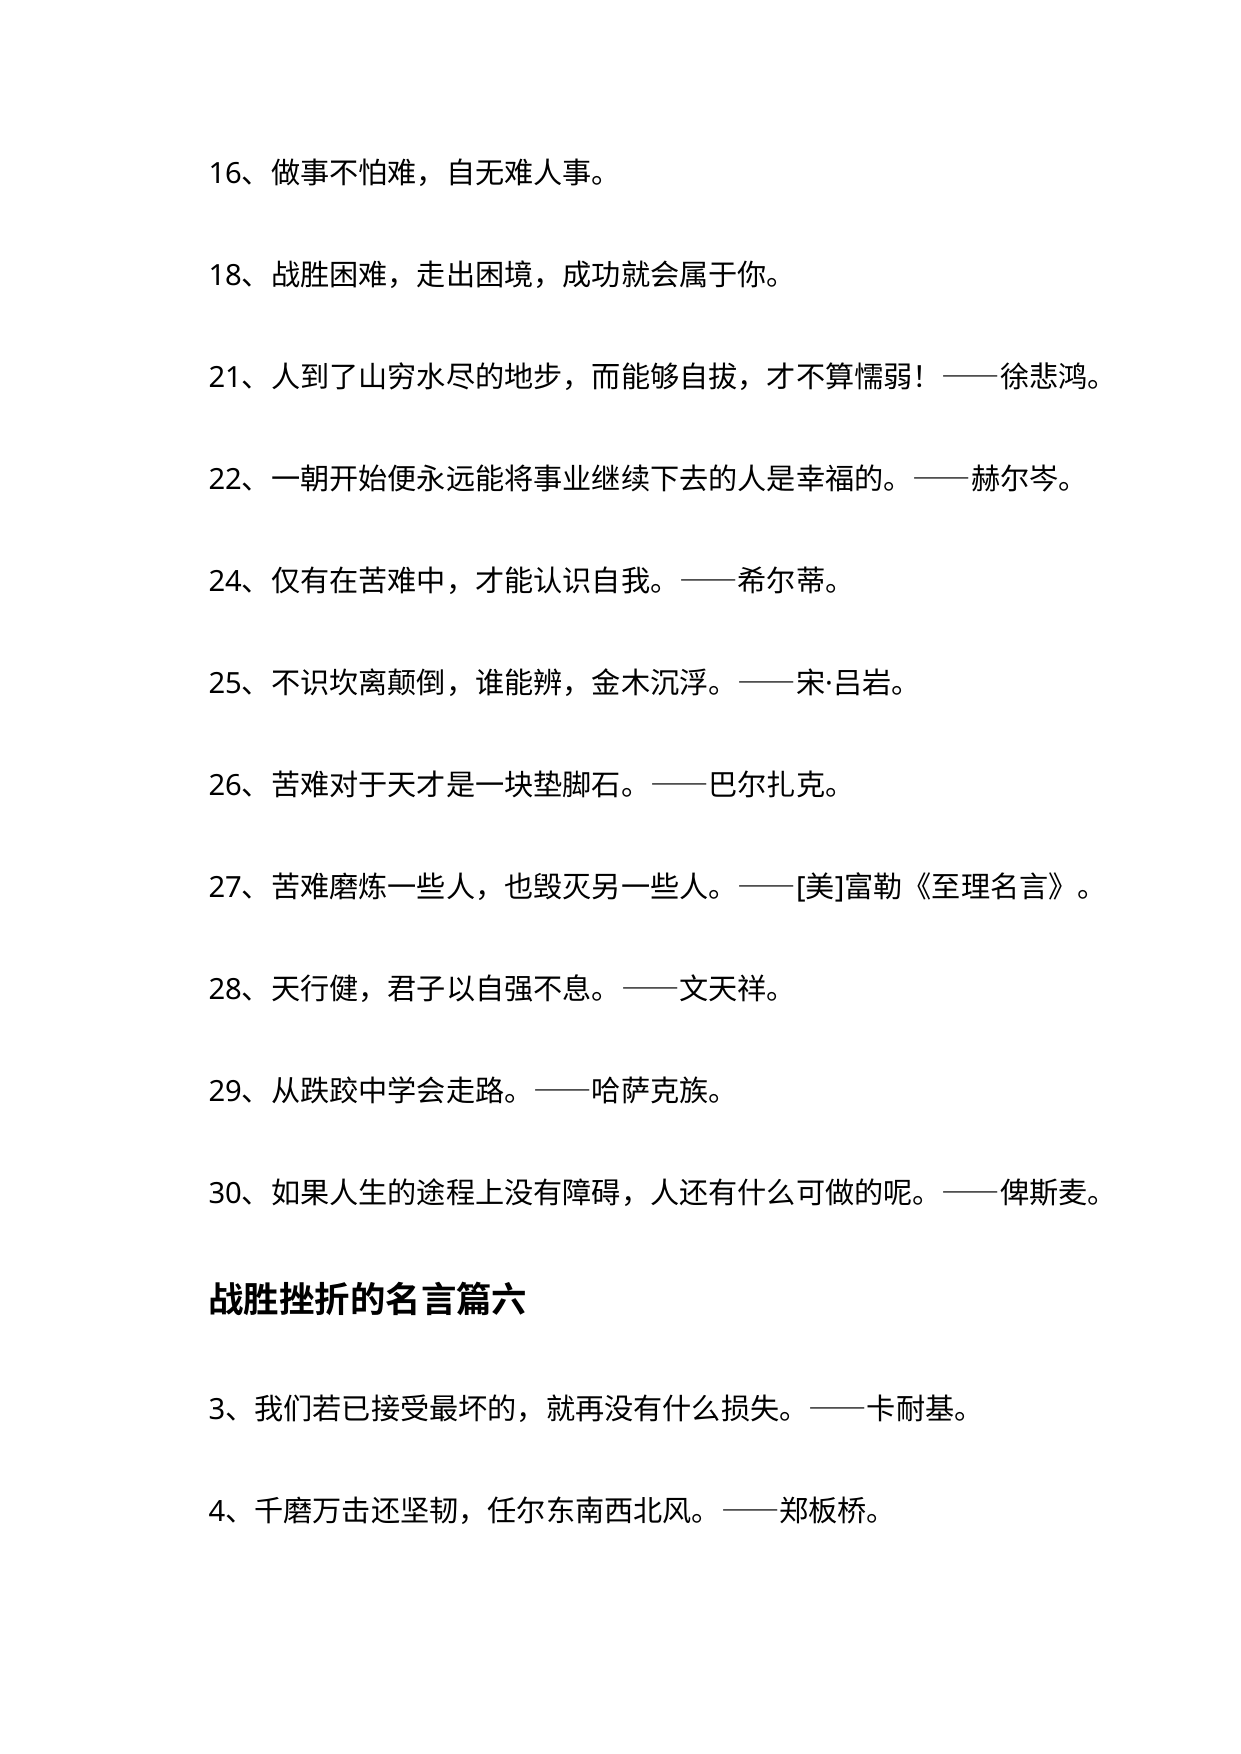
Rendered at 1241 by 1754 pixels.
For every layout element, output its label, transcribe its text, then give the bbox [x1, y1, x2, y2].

text 25、不识坎离颠倒，谁能辨，金木沉浮。——宋·吕岩。 [150, 660, 1090, 702]
text 30、如果人生的途程上没有障碍，人还有什么可做的呢。——俾斯麦。 [150, 1170, 1090, 1212]
text 22、一朝开始便永远能将事业继续下去的人是幸福的。——赫尔岑。 [150, 456, 1090, 498]
text 26、苦难对于天才是一块垫脚石。——巴尔扎克。 [150, 762, 1090, 804]
text 18、战胜困难，走出困境，成功就会属于你。 [150, 252, 1090, 294]
text 16、做事不怕难，自无难人事。 [150, 150, 1090, 192]
text 21、人到了山穷水尽的地步，而能够自拔，才不算懦弱！——徐悲鸿。 [150, 354, 1090, 396]
text 24、仅有在苦难中，才能认识自我。——希尔蒂。 [150, 558, 1090, 600]
text 3、我们若已接受最坏的，就再没有什么损失。——卡耐基。 [150, 1385, 1090, 1428]
text 28、天行健，君子以自强不息。——文天祥。 [150, 966, 1090, 1008]
text 战胜挫折的名言篇六 [150, 1272, 1090, 1323]
text 27、苦难磨炼一些人，也毁灭另一些人。——[美]富勒《至理名言》。 [150, 864, 1090, 906]
text 4、千磨万击还坚韧，任尔东南西北风。——郑板桥。 [150, 1487, 1090, 1529]
text 29、从跌跤中学会走路。——哈萨克族。 [150, 1068, 1090, 1110]
